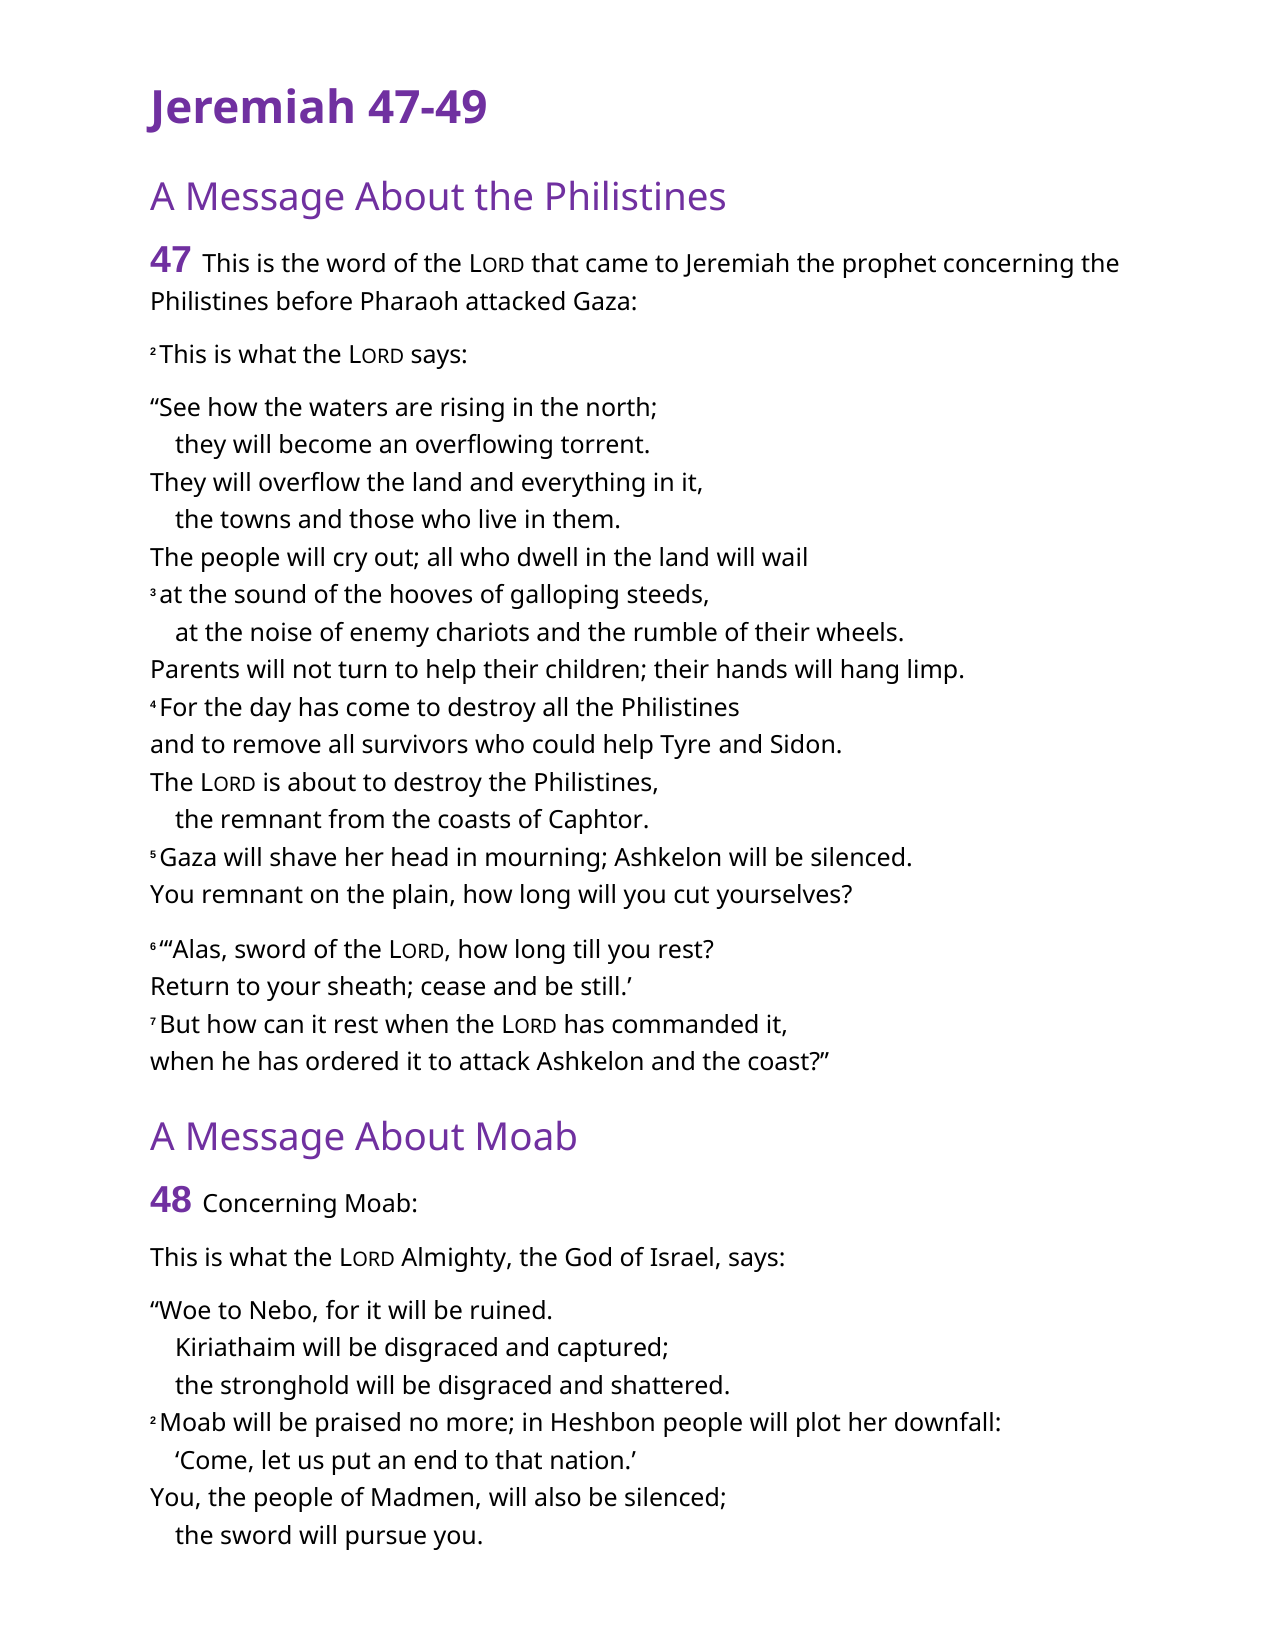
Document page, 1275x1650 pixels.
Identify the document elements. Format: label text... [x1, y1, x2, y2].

text A Message About the Philistines [150, 169, 1200, 221]
text 2 This is what the Lord says: [150, 333, 1200, 371]
text This is what the Lord Almighty, the God of Israel, says: [150, 1236, 1200, 1273]
text 48 Concerning Moab: [150, 1177, 1200, 1220]
text 47 This is the word of the Lord that came to Jeremiah the prophet concerning the Philistines before Pharaoh attacked Gaza: [150, 237, 1200, 317]
text Jeremiah 47-49 [150, 75, 1200, 137]
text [150, 1289, 1200, 1552]
text 6 “‘Alas, sword of the Lord, how long till you rest? Return to your sheath; cease and be still.’ 7 But how can it rest when the Lord has commanded it, when he has ordered it to attack Ashkelon and the coast?” [150, 928, 1200, 1078]
text A Message About Moab [150, 1109, 1200, 1162]
text “See how the waters are rising in the north; they will become an overflowing torrent. They will overflow the land and everything in it, the towns and those who live in them. The people will cry out; all who dwell in the land will wail 3 at the sound of the hooves of galloping steeds, at the noise of enemy chariots and the rumble of their wheels. Parents will not turn to help their children; their hands will hang limp. 4 For the day has come to destroy all the Philistines and to remove all survivors who could help Tyre and Sidon. The Lord is about to destroy the Philistines, the remnant from the coasts of Caphtor. 5 Gaza will shave her head in mourning; Ashkelon will be silenced. You remnant on the plain, how long will you cut yourselves? [150, 386, 1200, 911]
